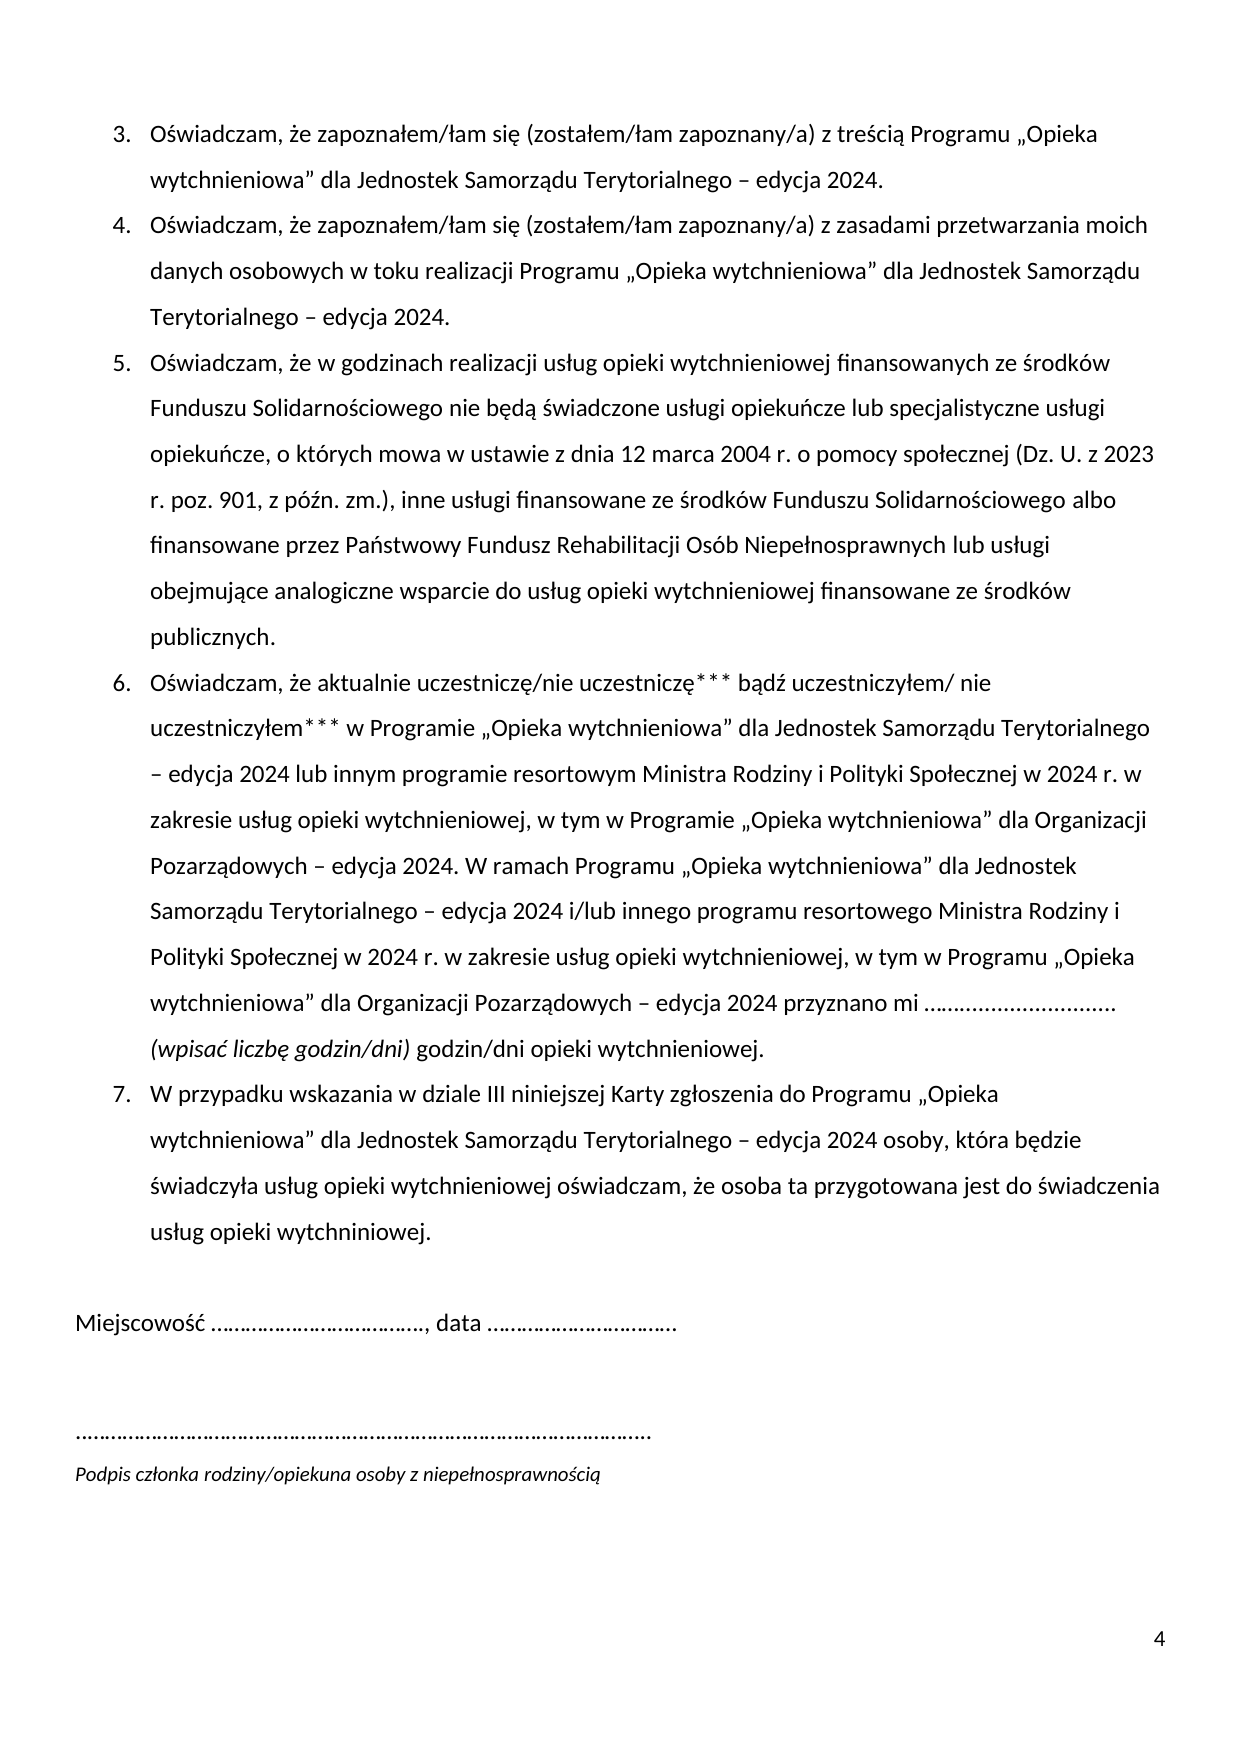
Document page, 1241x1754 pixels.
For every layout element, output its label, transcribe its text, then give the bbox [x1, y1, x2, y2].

text ..…………………………………………………………………………………….. [75, 1415, 1165, 1446]
list Oświadczam, że zapoznałem/łam się (zostałem/łam zapoznany/a) z zasadami przetwarzania moich danych osobowych w toku realizacji Programu „Opieka wytchnieniowa” dla Jednostek Samorządu Terytorialnego – edycja 2024. [112, 209, 1165, 332]
text Podpis członka rodziny/opiekuna osoby z niepełnosprawnością [75, 1461, 1165, 1486]
list Oświadczam, że zapoznałem/łam się (zostałem/łam zapoznany/a) z treścią Programu „Opieka wytchnieniowa” dla Jednostek Samorządu Terytorialnego – edycja 2024. [112, 118, 1165, 194]
list Oświadczam, że aktualnie uczestniczę/nie uczestniczę*** bądź uczestniczyłem/ nie uczestniczyłem*** w Programie „Opieka wytchnieniowa” dla Jednostek Samorządu Terytorialnego – edycja 2024 lub innym programie resortowym Ministra Rodziny i Polityki Społecznej w 2024 r. w zakresie usług opieki wytchnieniowej, w tym w Programie „Opieka wytchnieniowa” dla Organizacji Pozarządowych – edycja 2024. W ramach Programu „Opieka wytchnieniowa” dla Jednostek Samorządu Terytorialnego – edycja 2024 i/lub innego programu resortowego Ministra Rodziny i Polityki Społecznej w 2024 r. w zakresie usług opieki wytchnieniowej, w tym w Programu „Opieka wytchnieniowa” dla Organizacji Pozarządowych – edycja 2024 przyznano mi ……......................... (wpisać liczbę godzin/dni) godzin/dni opieki wytchnieniowej. [112, 667, 1165, 1063]
text Miejscowość ………………………………., data …………………………… [75, 1307, 1165, 1338]
list Oświadczam, że w godzinach realizacji usług opieki wytchnieniowej finansowanych ze środków Funduszu Solidarnościowego nie będą świadczone usługi opiekuńcze lub specjalistyczne usługi opiekuńcze, o których mowa w ustawie z dnia 12 marca 2004 r. o pomocy społecznej (Dz. U. z 2023 r. poz. 901, z późn. zm.), inne usługi finansowane ze środków Funduszu Solidarnościowego albo finansowane przez Państwowy Fundusz Rehabilitacji Osób Niepełnosprawnych lub usługi obejmujące analogiczne wsparcie do usług opieki wytchnieniowej finansowane ze środków publicznych. [112, 347, 1165, 652]
list W przypadku wskazania w dziale III niniejszej Karty zgłoszenia do Programu „Opieka wytchnieniowa” dla Jednostek Samorządu Terytorialnego – edycja 2024 osoby, która będzie świadczyła usług opieki wytchnieniowej oświadczam, że osoba ta przygotowana jest do świadczenia usług opieki wytchniniowej. [112, 1078, 1165, 1246]
